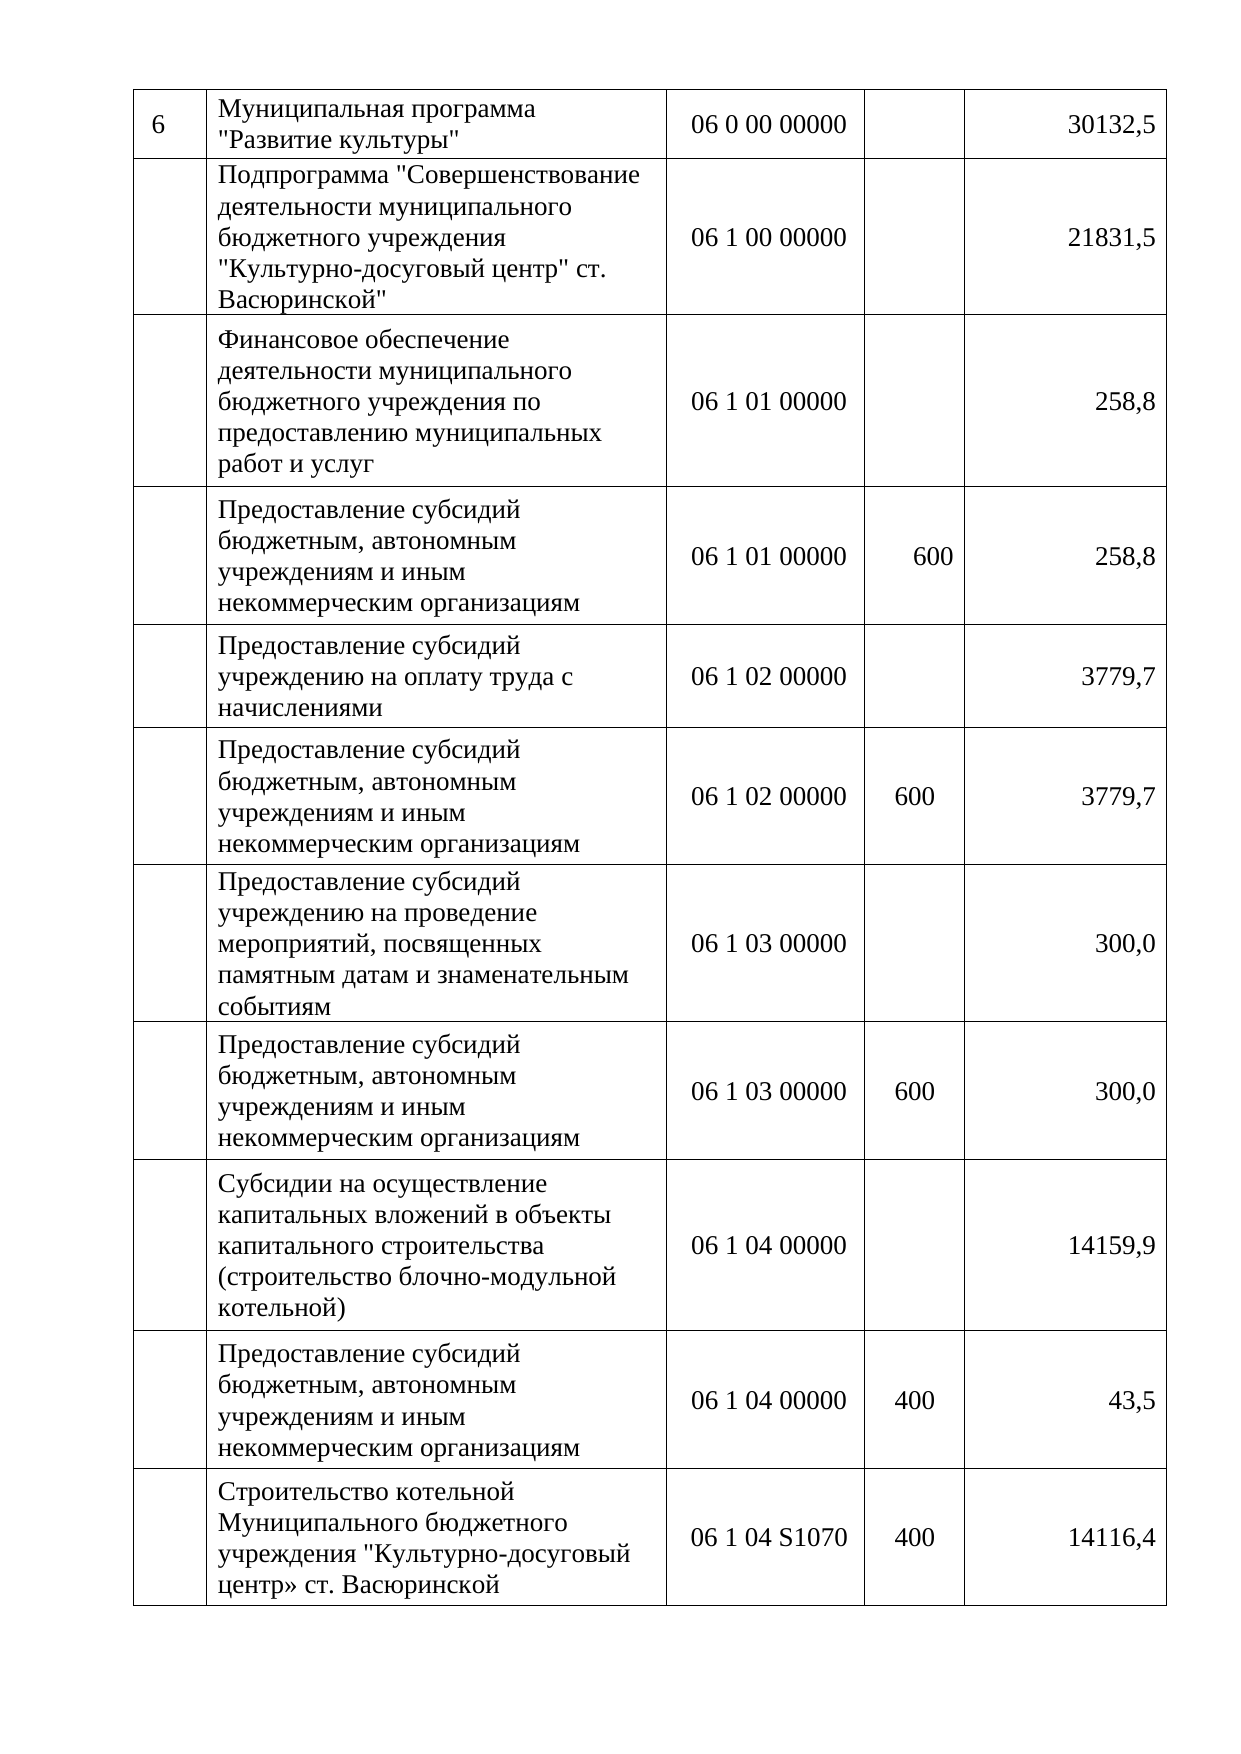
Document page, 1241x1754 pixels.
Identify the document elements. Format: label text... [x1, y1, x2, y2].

table_cell Предоставление субсидий бюджетным, автономным учреждениям и иным некоммерческим организациям [207, 728, 666, 864]
table_cell [134, 1331, 206, 1468]
table_cell [134, 865, 206, 1021]
table_cell [134, 1160, 206, 1330]
table_cell 06 1 02 00000 [667, 728, 864, 864]
table_cell 06 1 04 S1070 [667, 1469, 864, 1605]
table_cell 43,5 [965, 1331, 1166, 1468]
table_cell Субсидии на осуществление капитальных вложений в объекты капитального строительства (строительство блочно-модульной котельной) [207, 1160, 666, 1330]
table_cell 3779,7 [965, 625, 1166, 727]
table_cell [865, 90, 964, 157]
table_cell Подпрограмма "Совершенствование деятельности муниципального бюджетного учреждения "Культурно-досуговый центр" ст. Васюринской" [207, 159, 666, 314]
table_cell 06 1 04 00000 [667, 1331, 864, 1468]
table_cell 3779,7 [965, 728, 1166, 864]
table_cell Предоставление субсидий бюджетным, автономным учреждениям и иным некоммерческим организациям [207, 1331, 666, 1468]
table_cell 06 1 00 00000 [667, 159, 864, 314]
table_cell Предоставление субсидий бюджетным, автономным учреждениям и иным некоммерческим организациям [207, 487, 666, 623]
table_cell 300,0 [965, 865, 1166, 1021]
table_cell 14159,9 [965, 1160, 1166, 1330]
table_cell 6 [134, 90, 206, 157]
table_cell 300,0 [965, 1022, 1166, 1158]
table_cell 258,8 [965, 487, 1166, 623]
table_cell 400 [865, 1469, 964, 1605]
table_cell [134, 1469, 206, 1605]
table_cell Строительство котельной Муниципального бюджетного учреждения "Культурно-досуговый центр» ст. Васюринской [207, 1469, 666, 1605]
table_cell [134, 625, 206, 727]
table_cell 06 1 04 00000 [667, 1160, 864, 1330]
table_cell [865, 865, 964, 1021]
table_cell 258,8 [965, 315, 1166, 486]
table_cell 06 1 02 00000 [667, 625, 864, 727]
table_cell [134, 487, 206, 623]
table_cell 06 1 01 00000 [667, 315, 864, 486]
table_cell 06 0 00 00000 [667, 90, 864, 157]
table_cell Муниципальная программа "Развитие культуры" [207, 90, 666, 157]
table_cell 400 [865, 1331, 964, 1468]
table_cell Финансовое обеспечение деятельности муниципального бюджетного учреждения по предоставлению муниципальных работ и услуг [207, 315, 666, 486]
table_cell [865, 159, 964, 314]
table_cell [134, 728, 206, 864]
table_cell 06 1 03 00000 [667, 865, 864, 1021]
table_cell [865, 315, 964, 486]
table_cell 600 [865, 487, 964, 623]
table_cell 21831,5 [965, 159, 1166, 314]
table_cell Предоставление субсидий учреждению на проведение мероприятий, посвященных памятным датам и знаменательным событиям [207, 865, 666, 1021]
table_cell [865, 1160, 964, 1330]
table_cell 600 [865, 1022, 964, 1158]
table_cell 06 1 03 00000 [667, 1022, 864, 1158]
table_cell [134, 159, 206, 314]
table_cell Предоставление субсидий бюджетным, автономным учреждениям и иным некоммерческим организациям [207, 1022, 666, 1158]
table_cell [865, 625, 964, 727]
table_cell 14116,4 [965, 1469, 1166, 1605]
table_cell Предоставление субсидий учреждению на оплату труда с начислениями [207, 625, 666, 727]
table_cell [134, 315, 206, 486]
table_cell 600 [865, 728, 964, 864]
table_cell [134, 1022, 206, 1158]
table_cell 30132,5 [965, 90, 1166, 157]
table_cell 06 1 01 00000 [667, 487, 864, 623]
